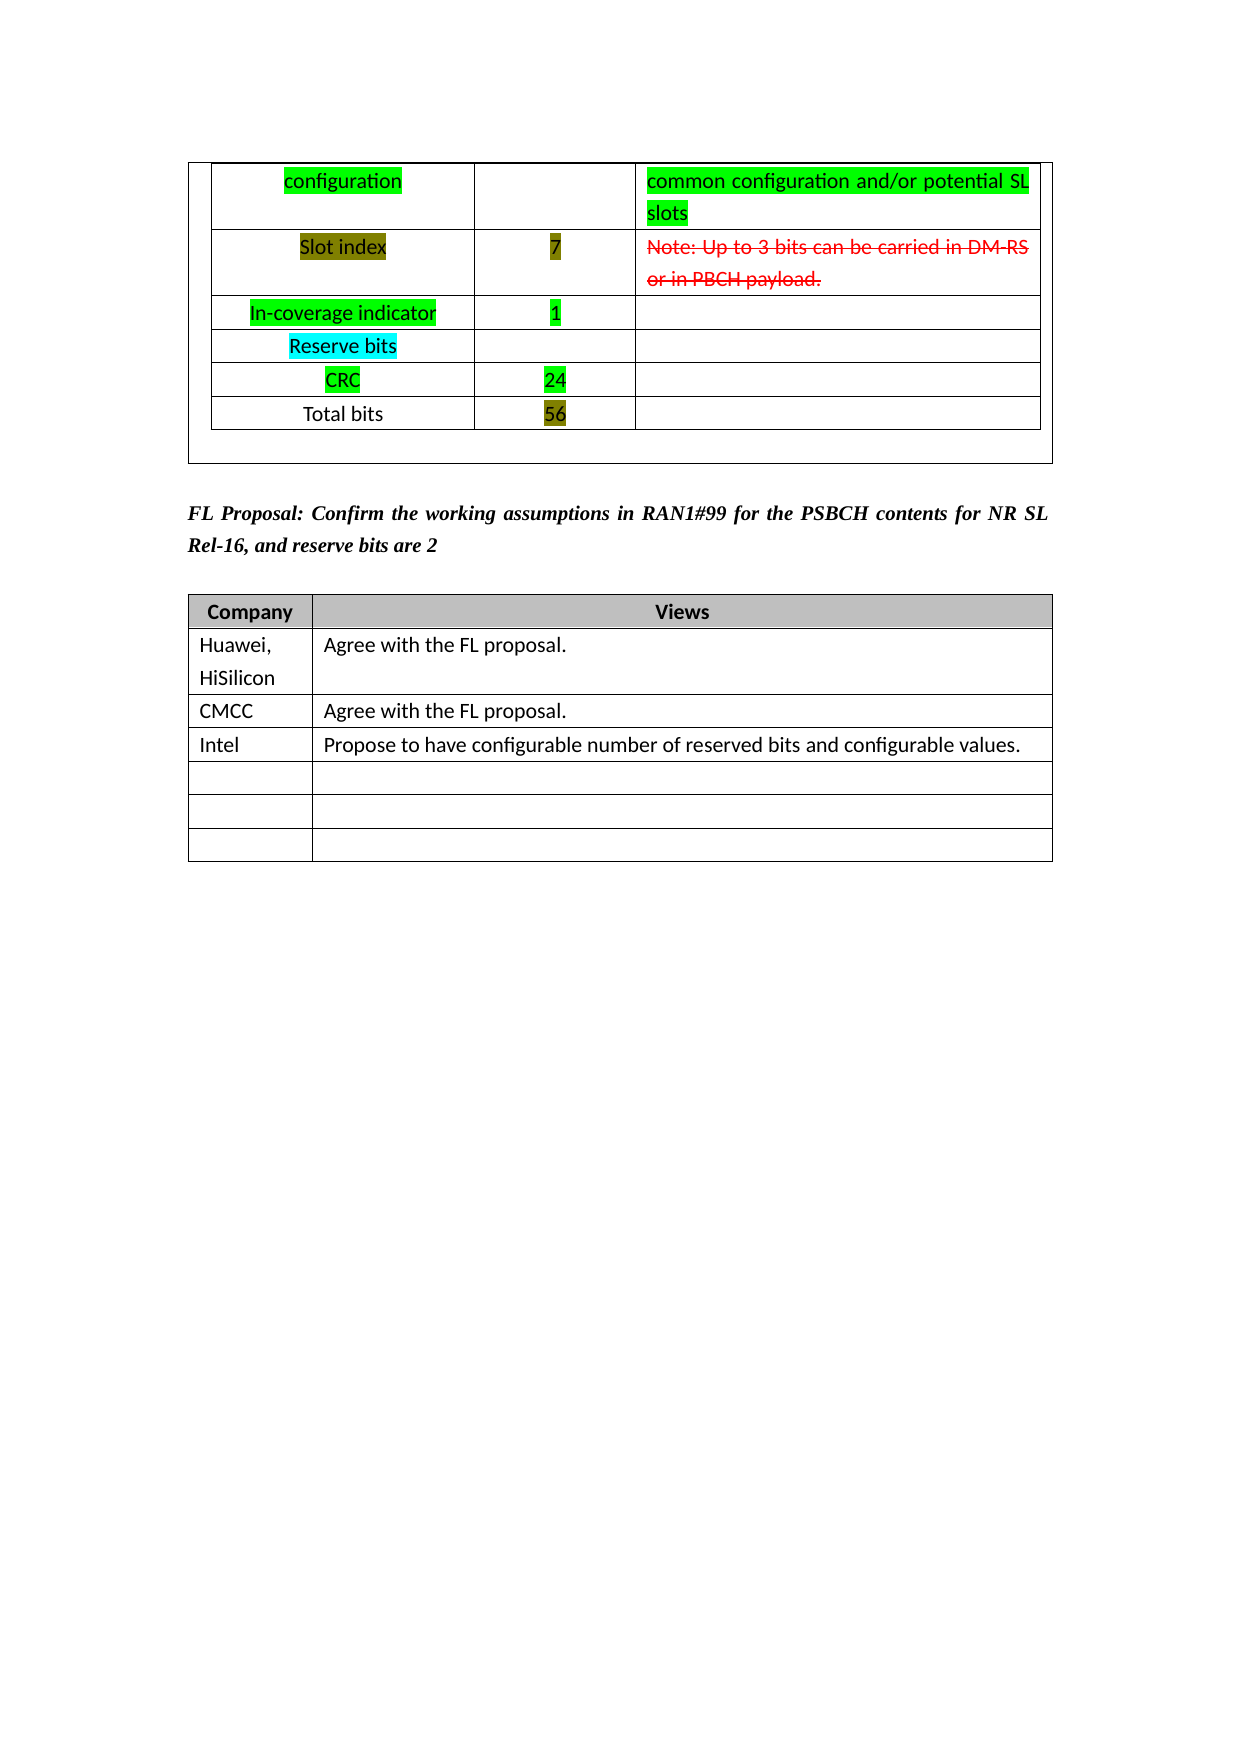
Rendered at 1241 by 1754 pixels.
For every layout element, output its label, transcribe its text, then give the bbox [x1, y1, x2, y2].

table_cell CMCC [189, 695, 312, 727]
table_cell [189, 795, 312, 828]
table_cell Agree with the FL proposal. [313, 629, 1052, 693]
table_cell Huawei, HiSilicon [189, 629, 312, 693]
table_cell Agree with the FL proposal. [313, 695, 1052, 727]
table_cell Intel [189, 728, 312, 761]
table_header Company [189, 595, 312, 627]
table_cell [313, 829, 1052, 861]
table_cell Propose to have configurable number of reserved bits and configurable values. [313, 728, 1052, 761]
table_cell [189, 762, 312, 794]
table_cell [313, 762, 1052, 794]
table_header Views [313, 595, 1052, 627]
text FL Proposal: Confirm the working assumptions in RAN1#99 for the PSBCH contents for NR SL Rel-16, and reserve bits are 2 [187, 496, 1053, 561]
table_cell [313, 795, 1052, 828]
table_cell [189, 829, 312, 861]
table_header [189, 163, 1052, 463]
